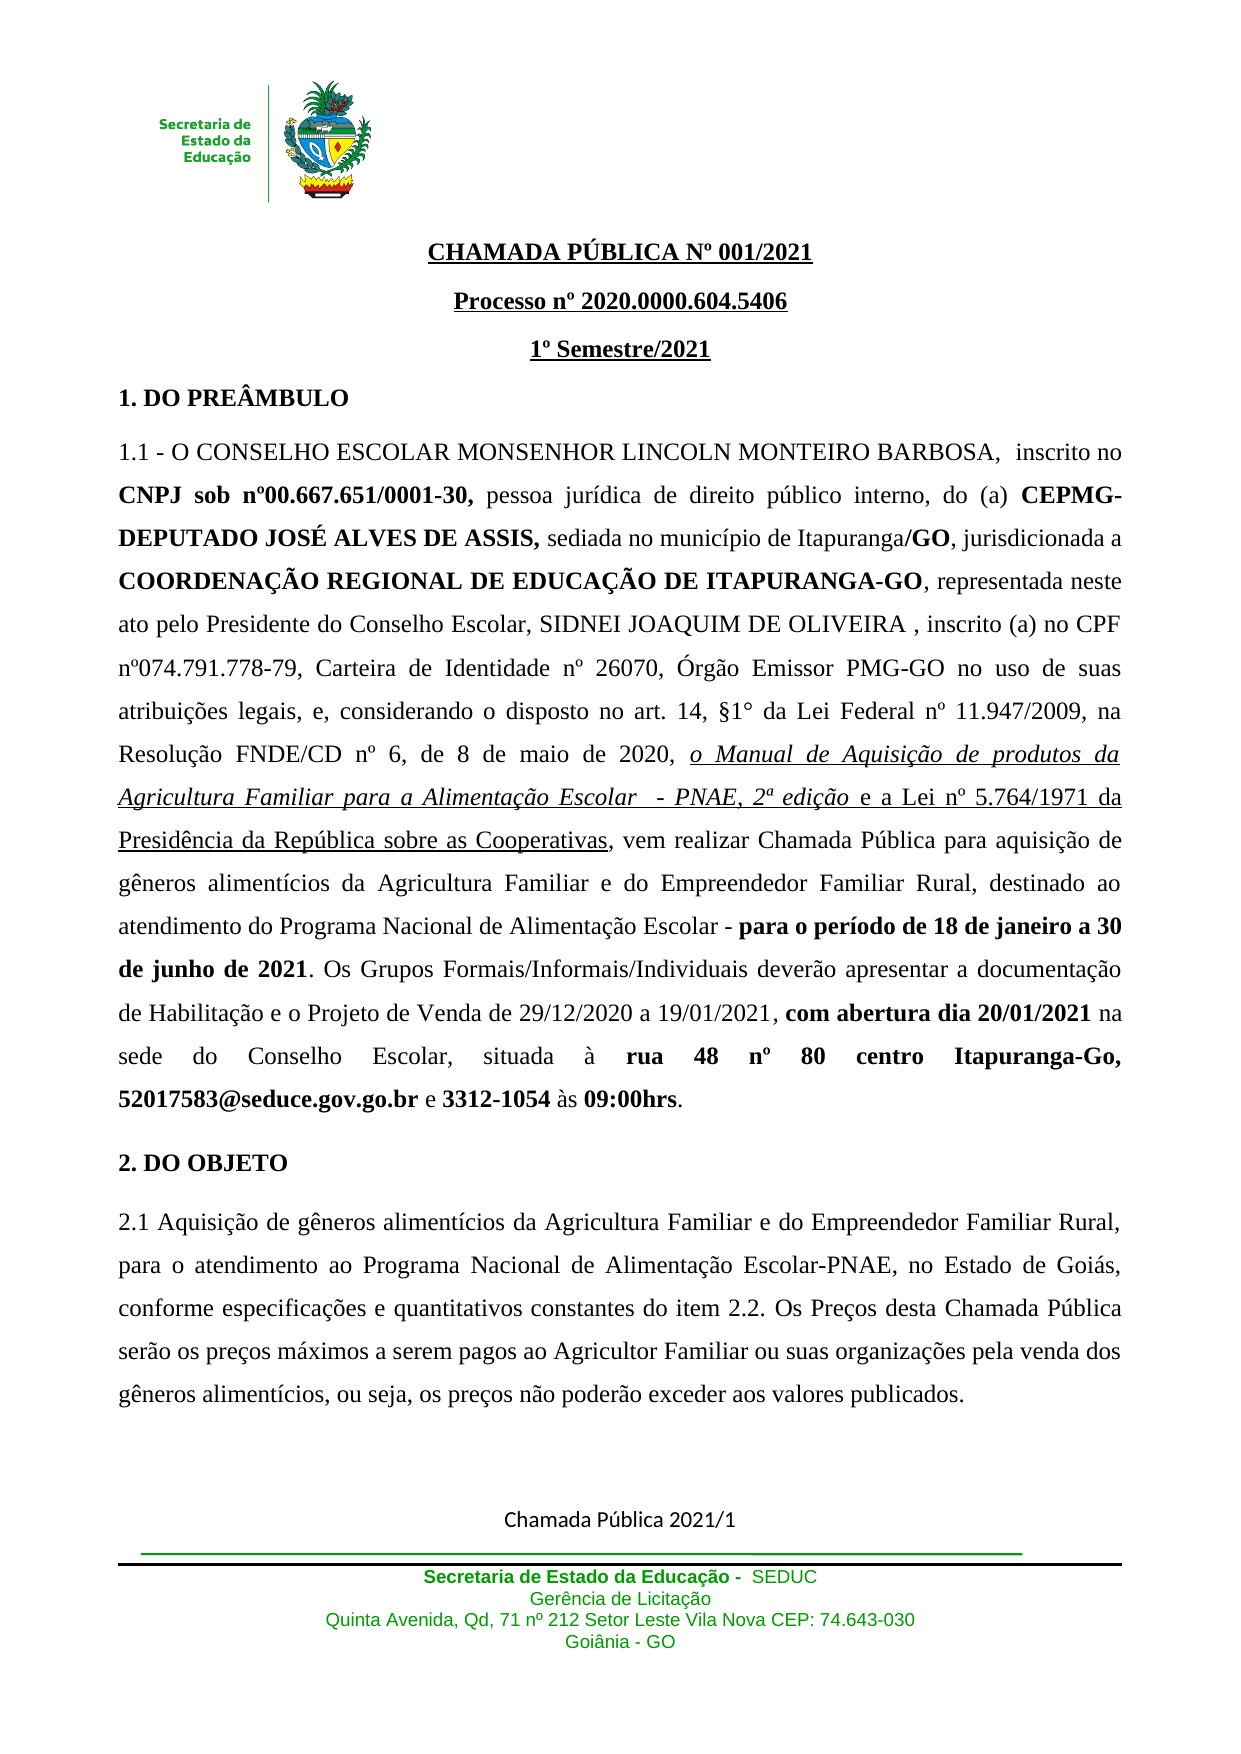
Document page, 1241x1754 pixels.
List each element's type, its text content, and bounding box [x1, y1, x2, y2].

text 1.1 - O CONSELHO ESCOLAR MONSENHOR LINCOLN MONTEIRO BARBOSA, inscrito no CNPJ sob nº00.667.651/0001-30, pessoa jurídica de direito público interno, do (a) CEPMG-DEPUTADO JOSÉ ALVES DE ASSIS, sediada no município de Itapuranga/GO, jurisdicionada a COORDENAÇÃO REGIONAL DE EDUCAÇÃO DE ITAPURANGA-GO, representada neste ato pelo Presidente do Conselho Escolar, SIDNEI JOAQUIM DE OLIVEIRA , inscrito (a) no CPF nº074.791.778-79, Carteira de Identidade nº 26070, Órgão Emissor PMG-GO no uso de suas atribuições legais, e, considerando o disposto no art. 14, §1° da Lei Federal nº 11.947/2009, na Resolução FNDE/CD nº 6, de 8 de maio de 2020, o Manual de Aquisição de produtos da Agricultura Familiar para a Alimentação Escolar - PNAE, 2ª edição e a Lei nº 5.764/1971 da Presidência da República sobre as Cooperativas, vem realizar Chamada Pública para aquisição de gêneros alimentícios da Agricultura Familiar e do Empreendedor Familiar Rural, destinado ao atendimento do Programa Nacional de Alimentação Escolar - para o período de 18 de janeiro a 30 de junho de 2021. Os Grupos Formais/Informais/Individuais deverão apresentar a documentação de Habilitação e o Projeto de Venda de 29/12/2020 a 19/01/2021, com abertura dia 20/01/2021 na sede do Conselho Escolar, situada à rua 48 nº 80 centro Itapuranga-Go, 52017583@seduce.gov.go.br e 3312-1054 às 09:00hrs. [118, 437, 1122, 807]
text Processo nº 2020.0000.604.5406 [118, 286, 1122, 314]
text 2. DO OBJETO [118, 1148, 1122, 1177]
text 1º Semestre/2021 [118, 334, 1122, 363]
picture [118, 73, 412, 210]
text CHAMADA PÚBLICA Nº 001/2021 [118, 237, 1122, 266]
text 1.1 - O CONSELHO ESCOLAR MONSENHOR LINCOLN MONTEIRO BARBOSA, inscrito no CNPJ sob nº00.667.651/0001-30, pessoa jurídica de direito público interno, do (a) CEPMG-DEPUTADO JOSÉ ALVES DE ASSIS, sediada no município de Itapuranga/GO, jurisdicionada a COORDENAÇÃO REGIONAL DE EDUCAÇÃO DE ITAPURANGA-GO, representada neste ato pelo Presidente do Conselho Escolar, SIDNEI JOAQUIM DE OLIVEIRA , inscrito (a) no CPF nº074.791.778-79, Carteira de Identidade nº 26070, Órgão Emissor PMG-GO no uso de suas atribuições legais, e, considerando o disposto no art. 14, §1° da Lei Federal nº 11.947/2009, na Resolução FNDE/CD nº 6, de 8 de maio de 2020, o Manual de Aquisição de produtos da Agricultura Familiar para a Alimentação Escolar - PNAE, 2ª edição e a Lei nº 5.764/1971 da Presidência da República sobre as Cooperativas, vem realizar Chamada Pública para aquisição de gêneros alimentícios da Agricultura Familiar e do Empreendedor Familiar Rural, destinado ao atendimento do Programa Nacional de Alimentação Escolar - para o período de 18 de janeiro a 30 de junho de 2021. Os Grupos Formais/Informais/Individuais deverão apresentar a documentação de Habilitação e o Projeto de Venda de 29/12/2020 a 19/01/2021, com abertura dia 20/01/2021 na sede do Conselho Escolar, situada à rua 48 nº 80 centro Itapuranga-Go, 52017583@seduce.gov.go.br e 3312-1054 às 09:00hrs. [118, 808, 1122, 1113]
text 1. DO PREÂMBULO [118, 383, 1122, 412]
text 2.1 Aquisição de gêneros alimentícios da Agricultura Familiar e do Empreendedor Familiar Rural, para o atendimento ao Programa Nacional de Alimentação Escolar-PNAE, no Estado de Goiás, conforme especificações e quantitativos constantes do item 2.2. Os Preços desta Chamada Pública serão os preços máximos a serem pagos ao Agricultor Familiar ou suas organizações pela venda dos gêneros alimentícios, ou seja, os preços não poderão exceder aos valores publicados. [118, 1207, 1122, 1408]
